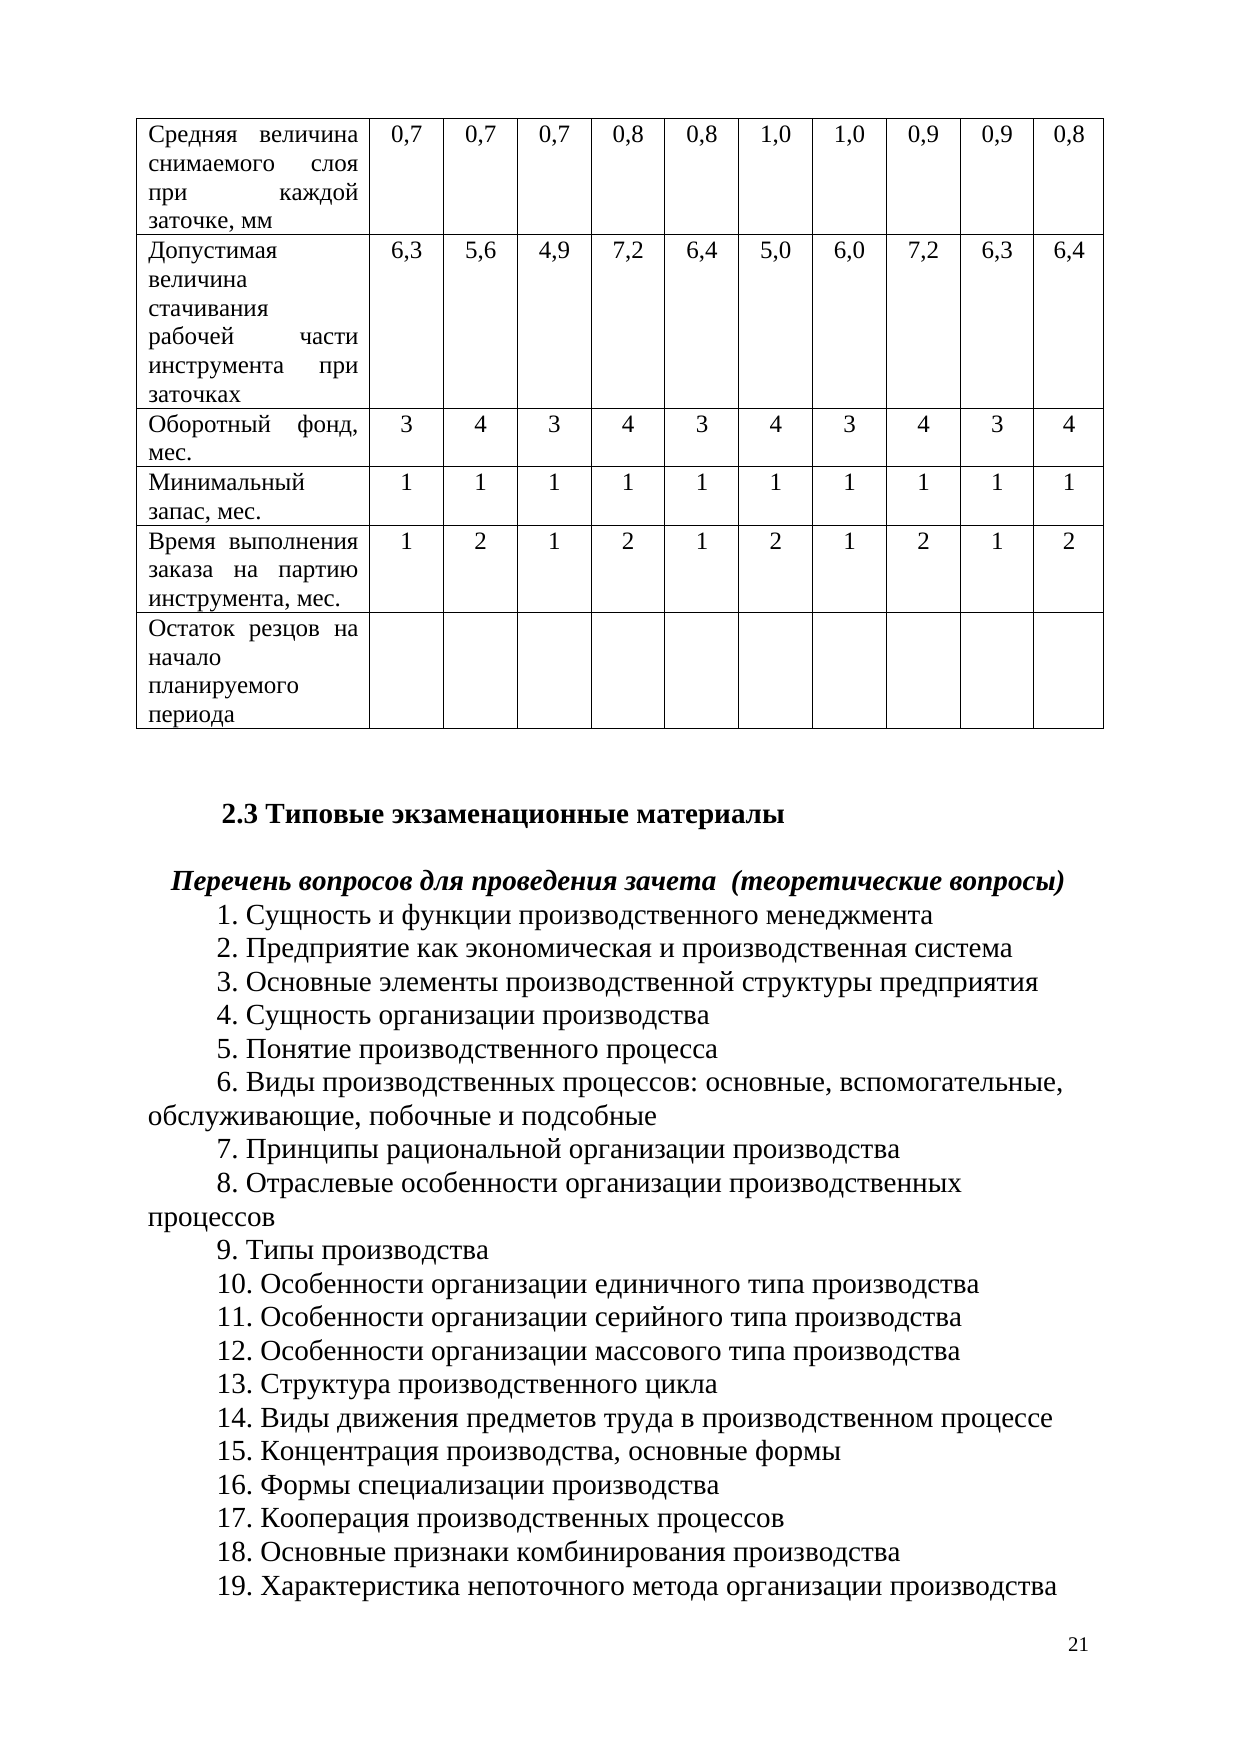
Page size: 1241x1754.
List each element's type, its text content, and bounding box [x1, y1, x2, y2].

table_cell 0,8 [592, 119, 664, 234]
text 11. Особенности организации серийного типа производства [148, 1299, 1088, 1333]
table_cell 1 [961, 467, 1033, 525]
text 18. Основные признаки комбинирования производства [148, 1534, 1088, 1568]
table_cell 7,2 [887, 235, 960, 408]
table_cell 1 [370, 467, 443, 525]
table_cell 1 [813, 526, 886, 612]
text 12. Особенности организации массового типа производства [148, 1333, 1088, 1366]
table_cell [887, 613, 960, 728]
table_cell 1,0 [813, 119, 886, 234]
text 5. Понятие производственного процесса [148, 1031, 1088, 1064]
text 13. Структура производственного цикла [148, 1366, 1088, 1400]
table_cell 0,7 [370, 119, 443, 234]
table_cell 6,4 [665, 235, 738, 408]
table_cell 6,3 [370, 235, 443, 408]
table_cell 0,9 [961, 119, 1033, 234]
table_cell 0,8 [1034, 119, 1103, 234]
table_cell 1 [1034, 467, 1103, 525]
table_cell 1 [444, 467, 517, 525]
text 2. Предприятие как экономическая и производственная система [148, 930, 1088, 964]
table_cell 3 [813, 409, 886, 466]
text 4. Сущность организации производства [148, 997, 1088, 1031]
table_cell 0,7 [518, 119, 591, 234]
table_cell 1 [592, 467, 664, 525]
table_cell 3 [370, 409, 443, 466]
table_cell 2 [887, 526, 960, 612]
text 16. Формы специализации производства [148, 1467, 1088, 1501]
table_cell 2 [739, 526, 812, 612]
table_cell 1 [665, 526, 738, 612]
table_cell 3 [961, 409, 1033, 466]
table_cell 0,9 [887, 119, 960, 234]
text 7. Принципы рациональной организации производства [148, 1132, 1088, 1165]
table_cell [370, 613, 443, 728]
table_cell [961, 613, 1033, 728]
table_cell [739, 613, 812, 728]
table_cell 6,4 [1034, 235, 1103, 408]
table_cell 3 [518, 409, 591, 466]
text 1. Сущность и функции производственного менеджмента [148, 897, 1088, 930]
table_cell 1 [887, 467, 960, 525]
table_cell Минимальный запас, мес. [137, 467, 369, 525]
text 15. Концентрация производства, основные формы [148, 1433, 1088, 1467]
table_cell [444, 613, 517, 728]
text 17. Кооперация производственных процессов [148, 1501, 1088, 1534]
table_cell 1,0 [739, 119, 812, 234]
table_cell 6,3 [961, 235, 1033, 408]
table_cell 1 [739, 467, 812, 525]
table_cell [592, 613, 664, 728]
table_cell Остаток резцов на начало планируемого периода [137, 613, 369, 728]
table_cell 2 [592, 526, 664, 612]
table_cell 4 [592, 409, 664, 466]
table_cell 3 [665, 409, 738, 466]
table_cell 2 [1034, 526, 1103, 612]
table_cell 1 [518, 526, 591, 612]
text 19. Характеристика непоточного метода организации производства [148, 1568, 1088, 1601]
text 6. Виды производственных процессов: основные, вспомогательные, обслуживающие, побочные и подсобные [148, 1064, 1088, 1132]
table_cell 6,0 [813, 235, 886, 408]
table_cell 4 [1034, 409, 1103, 466]
table_cell Допустимая величина стачивания рабочей части инструмента при заточках [137, 235, 369, 408]
table_cell 5,0 [739, 235, 812, 408]
table_cell [665, 613, 738, 728]
table_cell 1 [665, 467, 738, 525]
table_cell 1 [370, 526, 443, 612]
text 8. Отраслевые особенности организации производственных процессов [148, 1165, 1088, 1232]
table_cell [1034, 613, 1103, 728]
table_cell Время выполнения заказа на партию инструмента, мес. [137, 526, 369, 612]
table_cell 4,9 [518, 235, 591, 408]
table_cell 7,2 [592, 235, 664, 408]
table_cell 0,7 [444, 119, 517, 234]
table_cell Оборотный фонд, мес. [137, 409, 369, 466]
table_cell 5,6 [444, 235, 517, 408]
table_cell 0,8 [665, 119, 738, 234]
text 10. Особенности организации единичного типа производства [148, 1266, 1088, 1299]
text 9. Типы производства [148, 1232, 1088, 1266]
text 14. Виды движения предметов труда в производственном процессе [148, 1400, 1088, 1433]
text Перечень вопросов для проведения зачета (теоретические вопросы) [148, 863, 1088, 897]
table_cell Средняя величина снимаемого слоя при каждой заточке, мм [137, 119, 369, 234]
table_cell 2 [444, 526, 517, 612]
table_cell [518, 613, 591, 728]
table_cell 4 [444, 409, 517, 466]
text 2.3 Типовые экзаменационные материалы [148, 796, 1088, 830]
table_cell [813, 613, 886, 728]
text 3. Основные элементы производственной структуры предприятия [148, 964, 1088, 997]
table_cell 4 [887, 409, 960, 466]
table_cell 1 [518, 467, 591, 525]
table_cell 1 [813, 467, 886, 525]
table_cell 4 [739, 409, 812, 466]
table_cell 1 [961, 526, 1033, 612]
